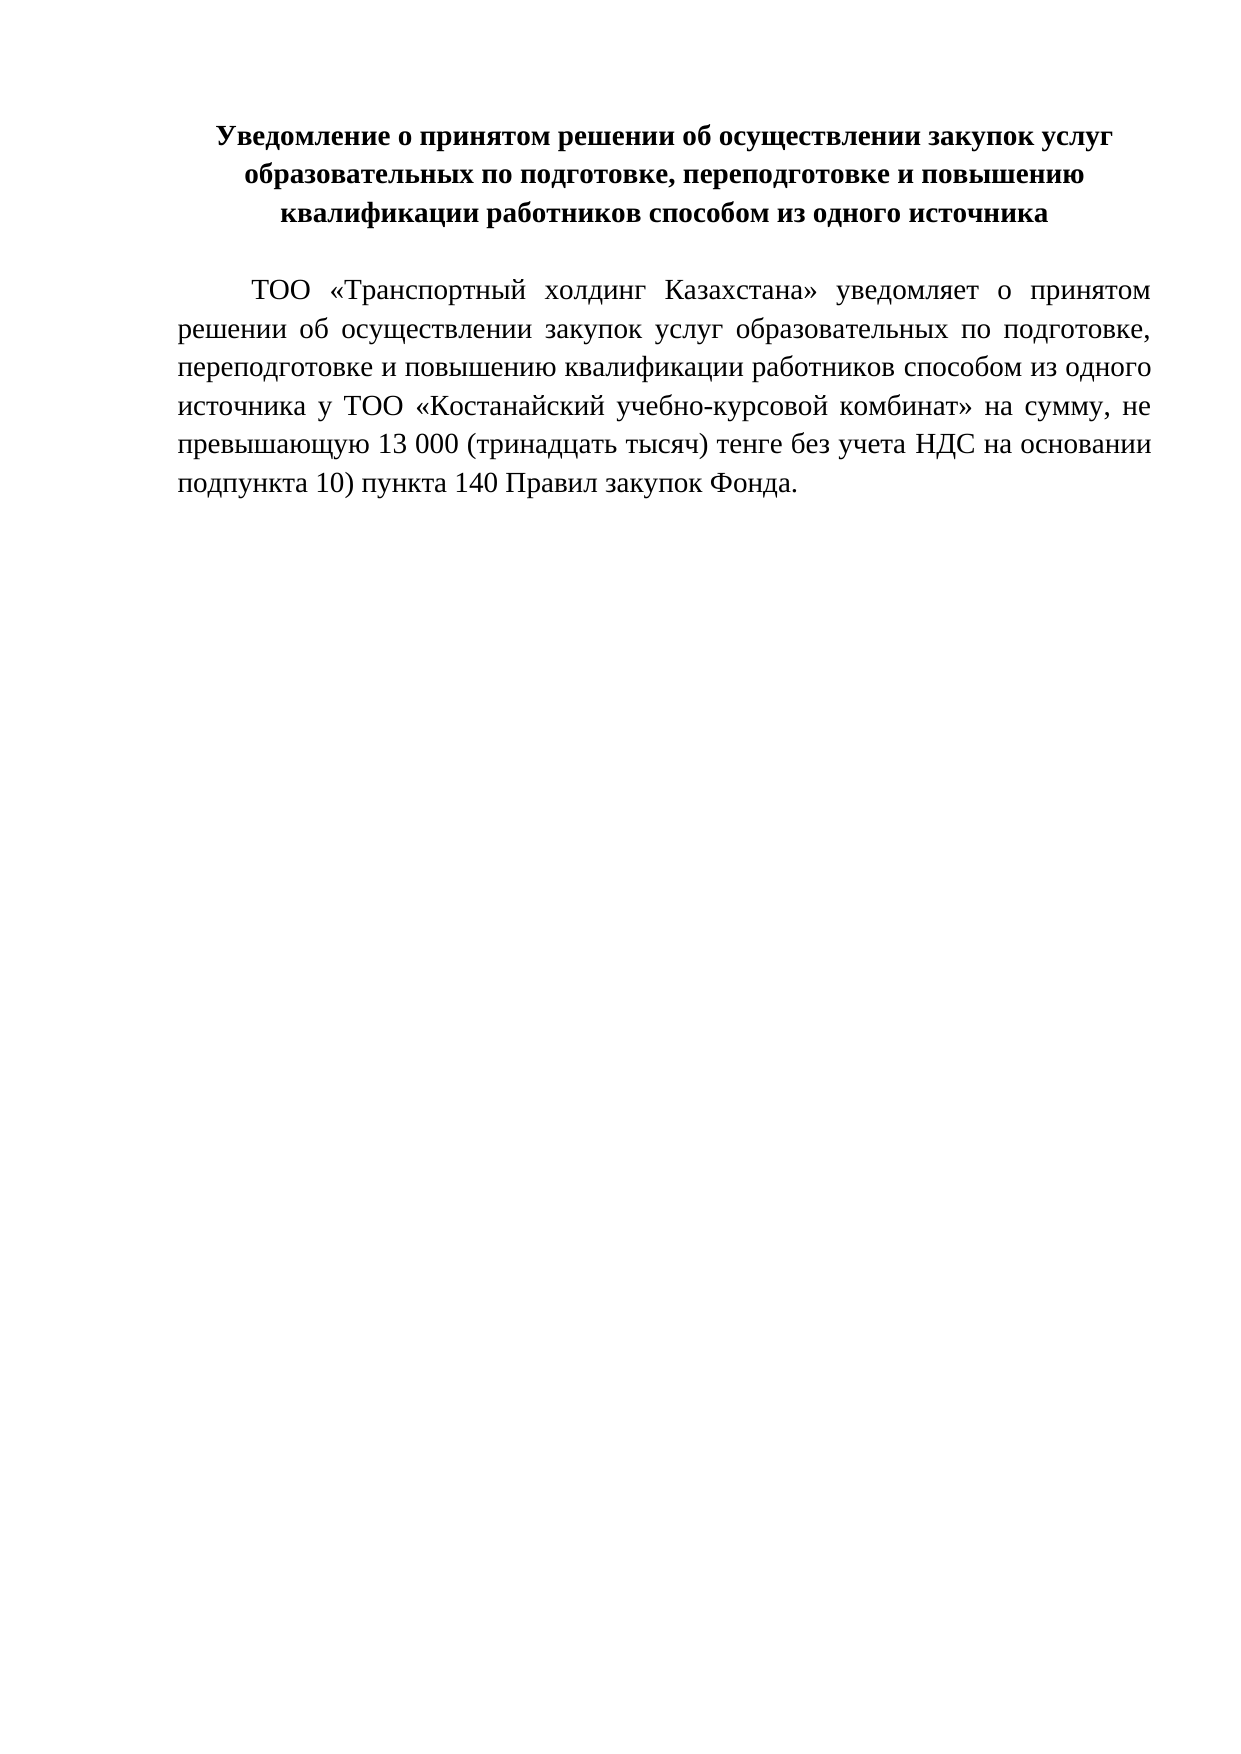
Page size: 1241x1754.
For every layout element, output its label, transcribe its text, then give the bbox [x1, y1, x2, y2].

text ТОО «Транспортный холдинг Казахстана» уведомляет о принятом решении об осуществлении закупок услуг образовательных по подготовке, переподготовке и повышению квалификации работников способом из одного источника у ТОО «Костанайский учебно-курсовой комбинат» на сумму, не превышающую 13 000 (тринадцать тысяч) тенге без учета НДС на основании подпункта 10) пункта 140 Правил закупок Фонда. [177, 272, 1152, 498]
text Уведомление о принятом решении об осуществлении закупок услуг образовательных по подготовке, переподготовке и повышению квалификации работников способом из одного источника [177, 118, 1152, 229]
